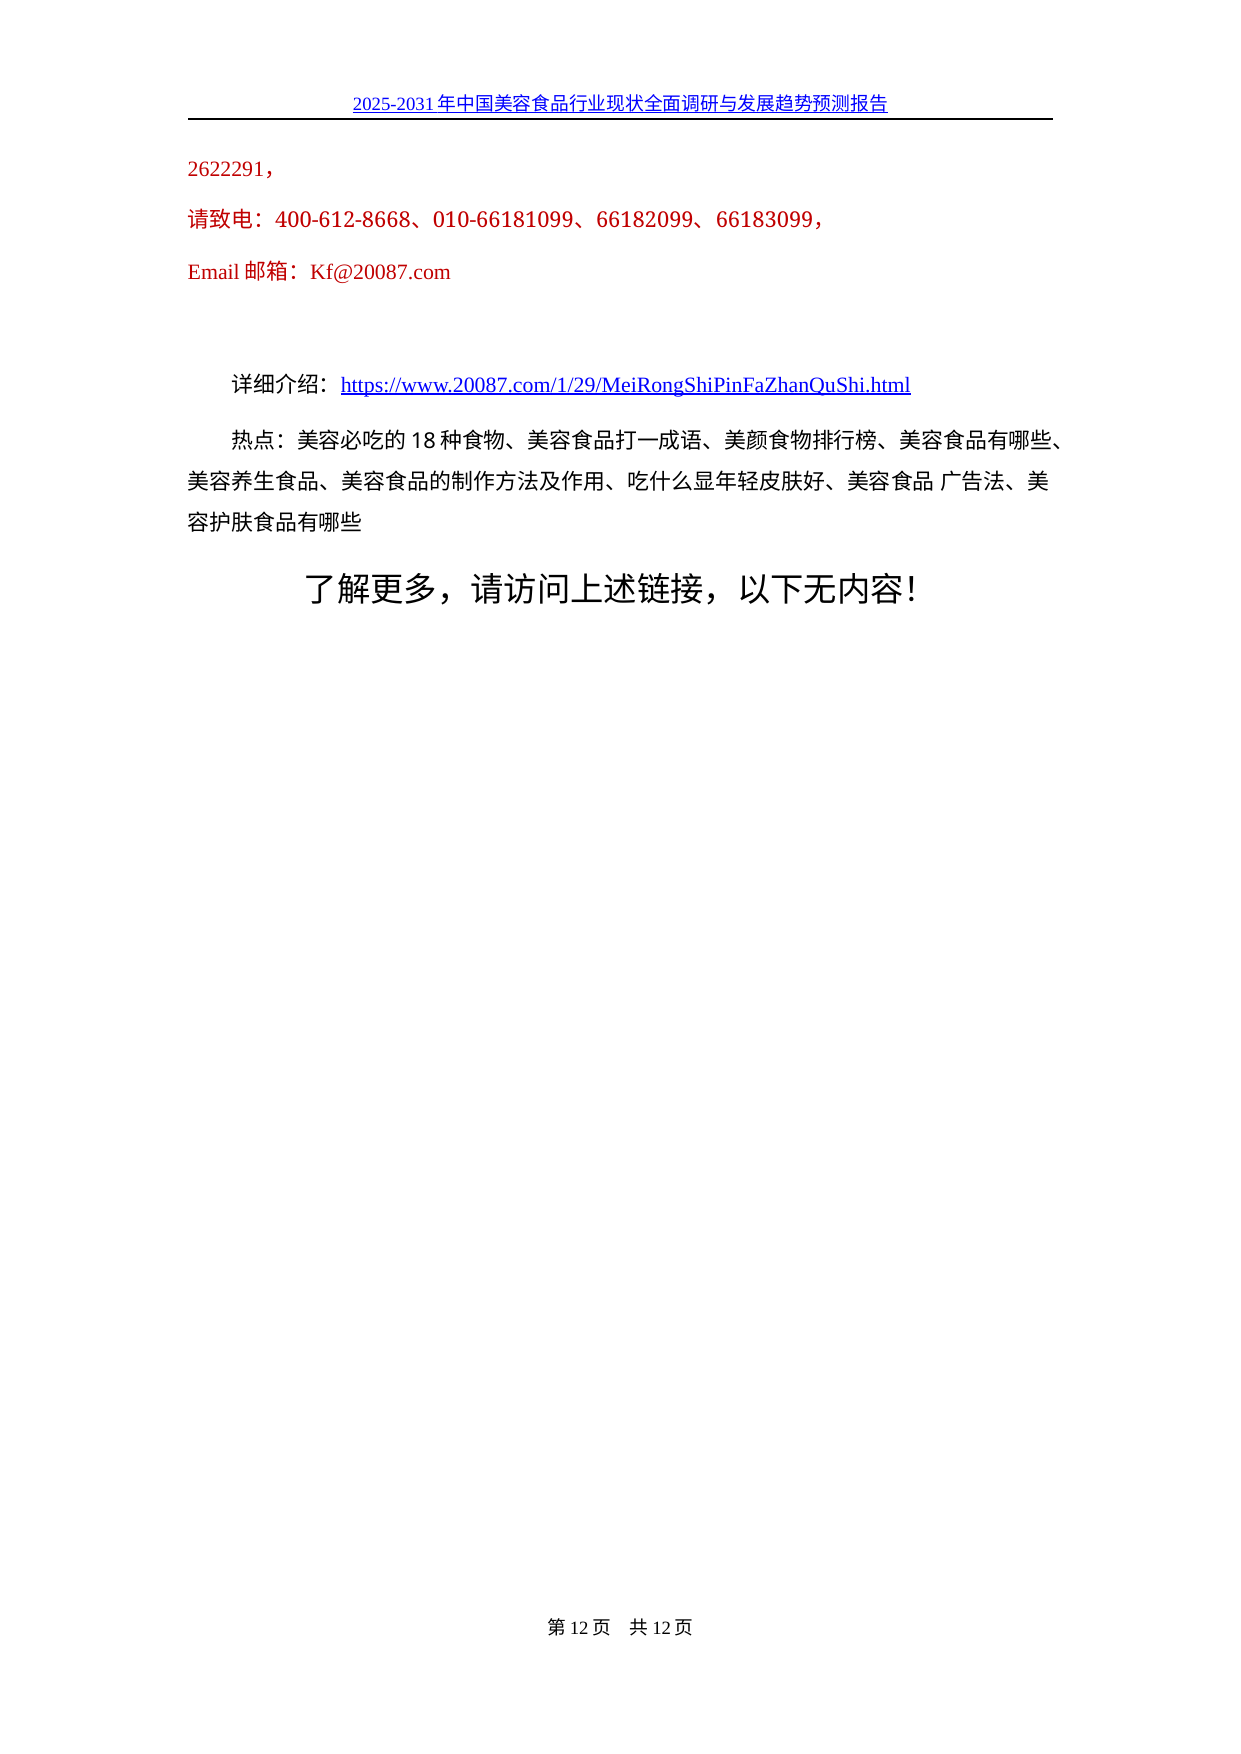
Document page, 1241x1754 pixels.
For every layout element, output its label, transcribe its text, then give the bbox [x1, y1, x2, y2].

title 了解更多，请访问上述链接，以下无内容！ [187, 554, 1053, 619]
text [187, 150, 1053, 183]
text 请致电：400-612-8668、010-66181099、66182099、66183099， [187, 202, 1053, 234]
text 详细介绍：https://www.20087.com/1/29/MeiRongShiPinFaZhanQuShi.html [187, 366, 1053, 399]
text 热点：美容必吃的18种食物、美容食品打一成语、美颜食物排行榜、美容食品有哪些、美容养生食品、美容食品的制作方法及作用、吃什么显年轻皮肤好、美容食品 广告法、美容护肤食品有哪些 [187, 423, 1053, 537]
text Email邮箱：Kf@20087.com [187, 253, 1053, 286]
